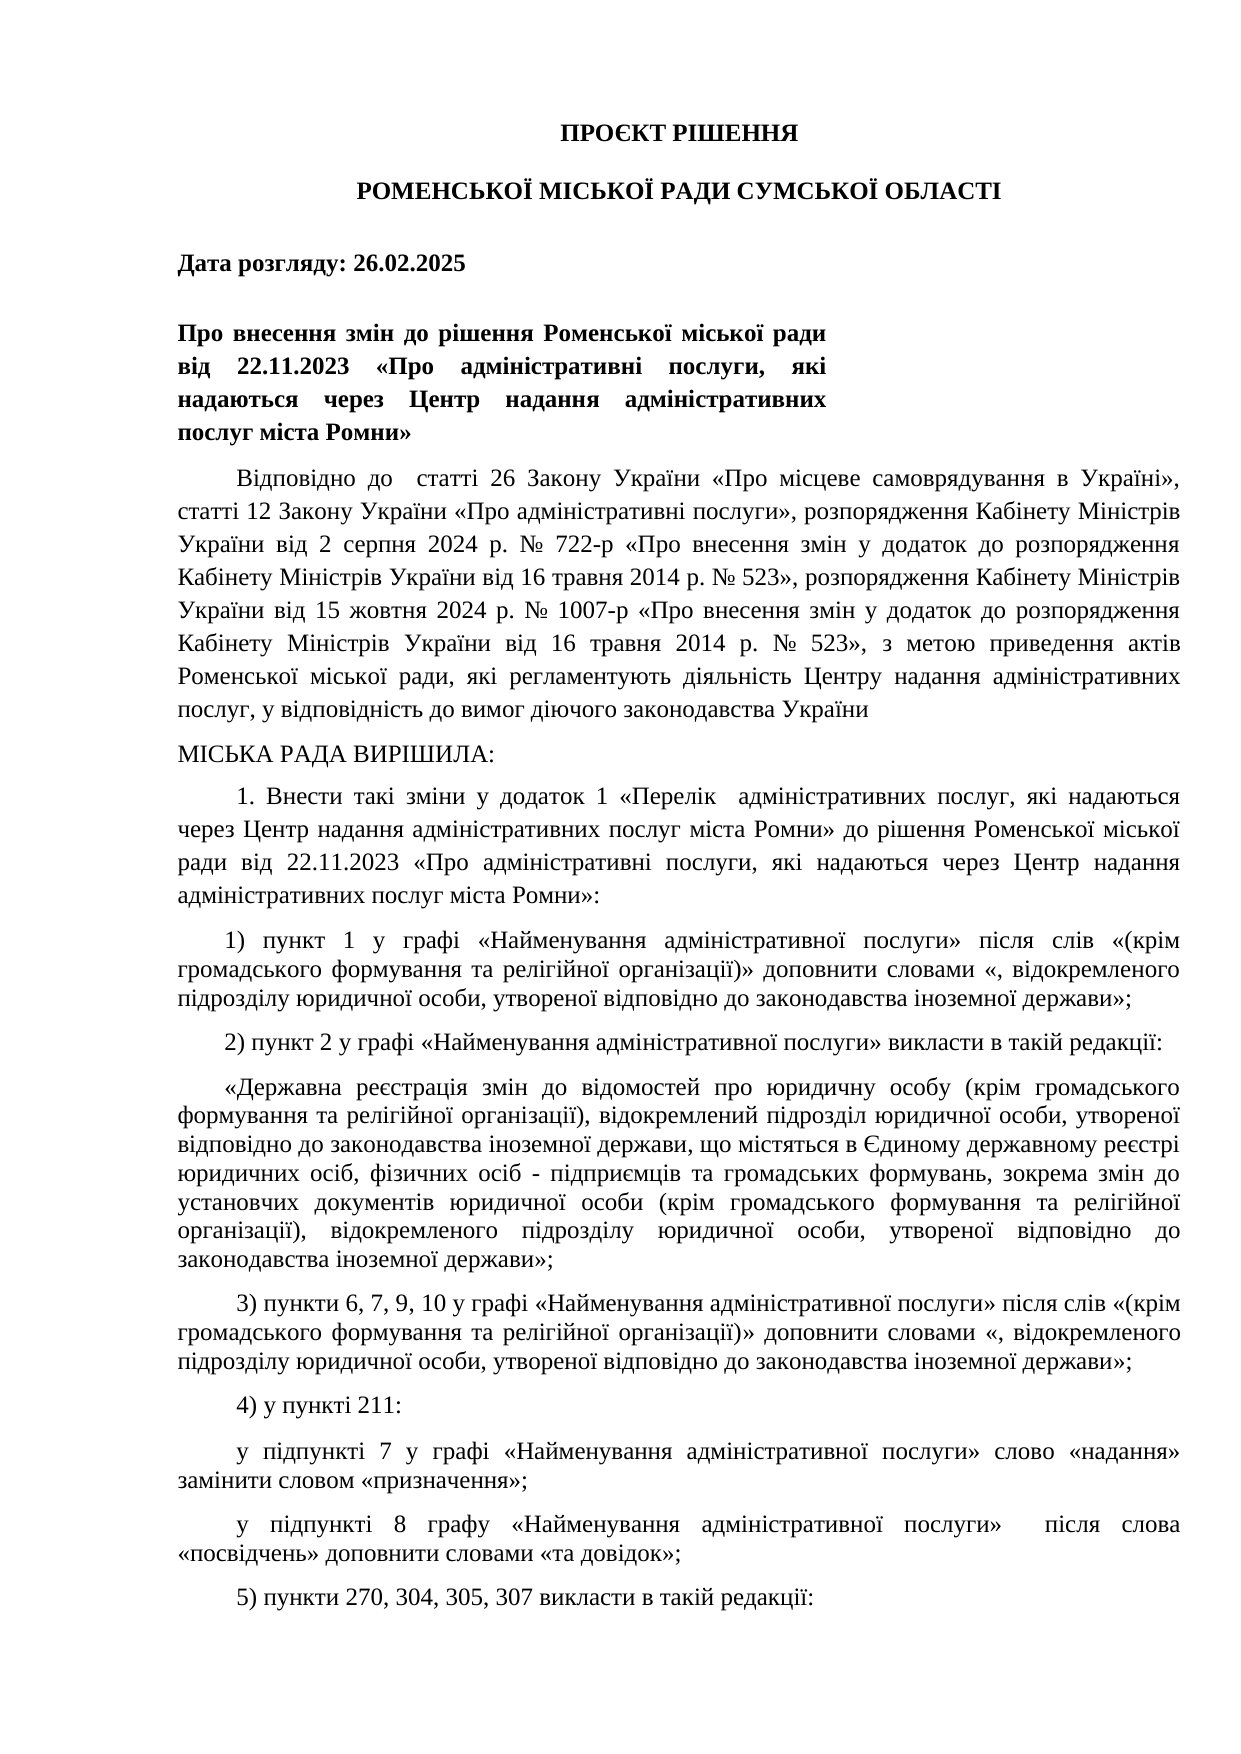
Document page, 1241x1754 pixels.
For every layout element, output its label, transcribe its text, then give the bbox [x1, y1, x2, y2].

text у підпункті 7 у графі «Найменування адміністративної послуги» слово «надання» замінити словом «призначення»; [177, 1436, 1181, 1493]
text Дата розгляду: 26.02.2025 [177, 248, 679, 277]
text 3) пункти 6, 7, 9, 10 у графі «Найменування адміністративної послуги» після слів «(крім громадського формування та релігійної організації)» доповнити словами «, відокремленого підрозділу юридичної особи, утвореної відповідно до законодавства іноземної держави»; [177, 1288, 1181, 1375]
text ПРОЄКТ РІШЕННЯ [177, 118, 1181, 147]
text 1. Внести такі зміни у додаток 1 «Перелік адміністративних послуг, які надаються через Центр надання адміністративних послуг міста Ромни» до рішення Роменської міської ради від 22.11.2023 «Про адміністративні послуги, які надаються через Центр надання адміністративних послуг міста Ромни»: [177, 781, 1181, 909]
text 2) пункт 2 у графі «Найменування адміністративної послуги» викласти в такій редакції: [177, 1027, 1181, 1056]
text Про внесення змін до рішення Роменської міської ради від 22.11.2023 «Про адміністративні послуги, які надаються через Центр надання адміністративних послуг міста Ромни» [177, 318, 827, 446]
text Відповідно до статті 26 Закону України «Про місцеве самоврядування в Україні», статті 12 Закону України «Про адміністративні послуги», розпорядження Кабінету Міністрів України від 2 серпня 2024 р. № 722-р «Про внесення змін у додаток до розпорядження Кабінету Міністрів України від 16 травня 2014 р. № 523», розпорядження Кабінету Міністрів України від 15 жовтня 2024 р. № 1007-р «Про внесення змін у додаток до розпорядження Кабінету Міністрів України від 16 травня 2014 р. № 523», з метою приведення актів Роменської міської ради, які регламентують діяльність Центру надання адміністративних послуг, у відповідність до вимог діючого законодавства України [177, 463, 1181, 723]
text МІСЬКА РАДА ВИРІШИЛА: [177, 739, 1181, 768]
text 4) у пункті 211: [177, 1390, 1181, 1419]
text 1) пункт 1 у графі «Найменування адміністративної послуги» після слів «(крім громадського формування та релігійної організації)» доповнити словами «, відокремленого підрозділу юридичної особи, утвореної відповідно до законодавства іноземної держави»; [177, 925, 1181, 1012]
text 5) пункти 270, 304, 305, 307 викласти в такій редакції: [177, 1582, 1181, 1611]
text у підпункті 8 графу «Найменування адміністративної послуги» після слова «посвідчень» доповнити словами «та довідок»; [177, 1509, 1181, 1567]
text «Державна реєстрація змін до відомостей про юридичну особу (крім громадського формування та релігійної організації), відокремлений підрозділ юридичної особи, утвореної відповідно до законодавства іноземної держави, що містяться в Єдиному державному реєстрі юридичних осіб, фізичних осіб - підприємців та громадських формувань, зокрема змін до установчих документів юридичної особи (крім громадського формування та релігійної організації), відокремленого підрозділу юридичної особи, утвореної відповідно до законодавства іноземної держави»; [177, 1072, 1181, 1273]
text РОМЕНСЬКОЇ МІСЬКОЇ РАДИ СУМСЬКОЇ ОБЛАСТІ [177, 176, 1181, 205]
